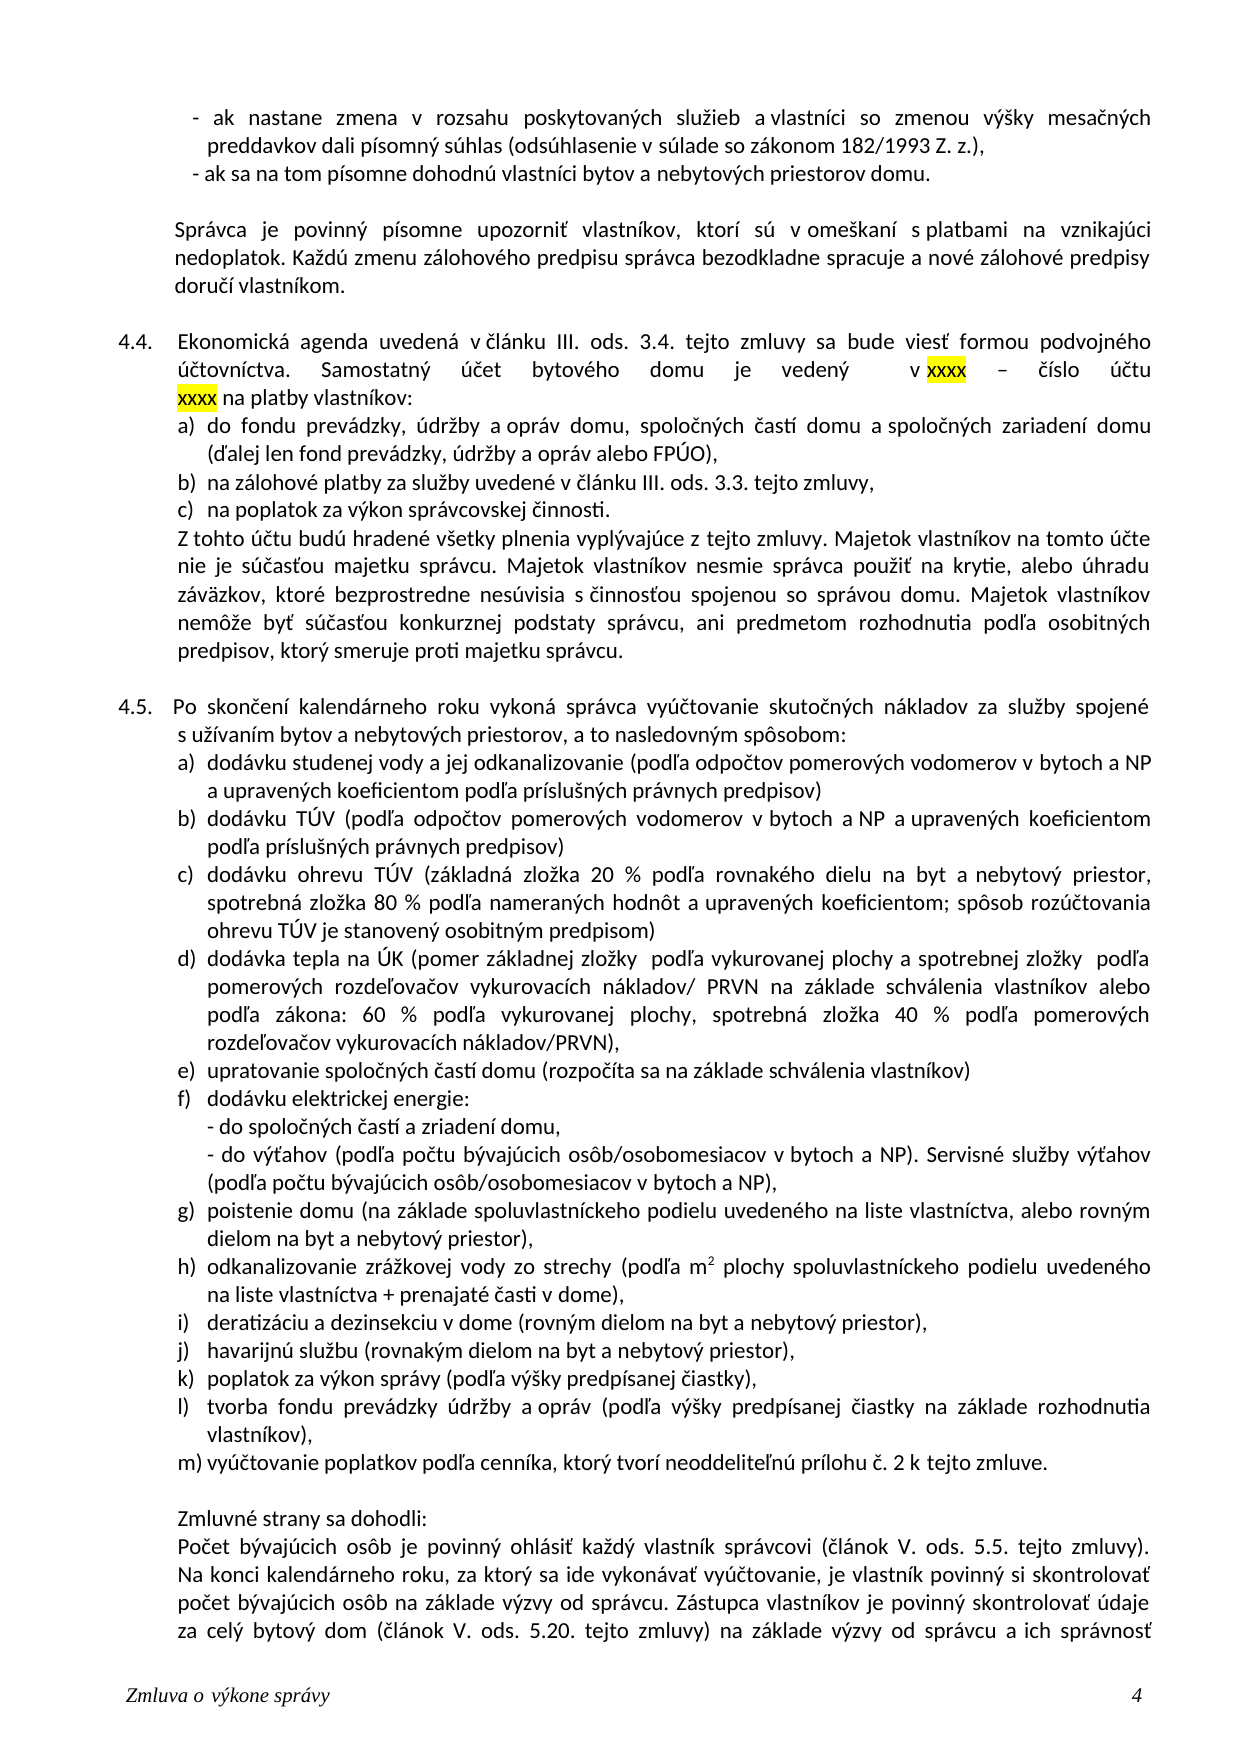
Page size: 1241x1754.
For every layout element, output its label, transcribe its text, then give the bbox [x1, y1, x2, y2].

list dodávku ohrevu TÚV (základná zložka 20 % podľa rovnakého dielu na byt a nebytový priestor, spotrebná zložka 80 % podľa nameraných hodnôt a upravených koeficientom; spôsob rozúčtovania ohrevu TÚV je stanovený osobitným predpisom) [177, 860, 1152, 944]
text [177, 1532, 1152, 1644]
text Správca je povinný písomne upozorniť vlastníkov, ktorí sú v omeškaní s platbami na vznikajúci nedoplatok. Každú zmenu zálohového predpisu správca bezodkladne spracuje a nové zálohové predpisy doručí vlastníkom. [174, 215, 1152, 299]
text - do výťahov (podľa počtu bývajúcich osôb/osobomesiacov v bytoch a NP). Servisné služby výťahov (podľa počtu bývajúcich osôb/osobomesiacov v bytoch a NP), [207, 1140, 1152, 1196]
list poplatok za výkon správy (podľa výšky predpísanej čiastky), [177, 1364, 1152, 1392]
text - ak nastane zmena v rozsahu poskytovaných služieb a vlastníci so zmenou výšky mesačných preddavkov dali písomný súhlas (odsúhlasenie v súlade so zákonom 182/1993 Z. z.), [192, 103, 1152, 159]
text Zmluvné strany sa dohodli: [177, 1504, 1152, 1532]
text - do spoločných častí a zriadení domu, [207, 1112, 1152, 1140]
list na poplatok za výkon správcovskej činnosti. [177, 496, 1152, 524]
list dodávku elektrickej energie: [177, 1084, 1152, 1112]
list dodávku TÚV (podľa odpočtov pomerových vodomerov v bytoch a NP a upravených koeficientom podľa príslušných právnych predpisov) [177, 804, 1152, 860]
text 4.4. Ekonomická agenda uvedená v článku III. ods. 3.4. tejto zmluvy sa bude viesť formou podvojného účtovníctva. Samostatný účet bytového domu je vedený v xxxx – číslo účtu xxxx na platby vlastníkov: [118, 327, 1152, 412]
list vyúčtovanie poplatkov podľa cenníka, ktorý tvorí neoddeliteľnú prílohu č. 2 k tejto zmluve. [177, 1448, 1152, 1476]
text - ak sa na tom písomne dohodnú vlastníci bytov a nebytových priestorov domu. [192, 159, 1152, 187]
list upratovanie spoločných častí domu (rozpočíta sa na základe schválenia vlastníkov) [177, 1056, 1152, 1084]
list dodávka tepla na ÚK (pomer základnej zložky podľa vykurovanej plochy a spotrebnej zložky podľa pomerových rozdeľovačov vykurovacích nákladov/ PRVN na základe schválenia vlastníkov alebo podľa zákona: 60 % podľa vykurovanej plochy, spotrebná zložka 40 % podľa pomerových rozdeľovačov vykurovacích nákladov/PRVN), [177, 944, 1152, 1056]
list na zálohové platby za služby uvedené v článku III. ods. 3.3. tejto zmluvy, [177, 468, 1152, 496]
text 4.5. Po skončení kalendárneho roku vykoná správca vyúčtovanie skutočných nákladov za služby spojené s užívaním bytov a nebytových priestorov, a to nasledovným spôsobom: [118, 692, 1152, 748]
list dodávku studenej vody a jej odkanalizovanie (podľa odpočtov pomerových vodomerov v bytoch a NP a upravených koeficientom podľa príslušných právnych predpisov) [177, 748, 1152, 804]
list do fondu prevádzky, údržby a opráv domu, spoločných častí domu a spoločných zariadení domu (ďalej len fond prevádzky, údržby a opráv alebo FPÚO), [177, 412, 1152, 468]
text Z tohto účtu budú hradené všetky plnenia vyplývajúce z tejto zmluvy. Majetok vlastníkov na tomto účte nie je súčasťou majetku správcu. Majetok vlastníkov nesmie správca použiť na krytie, alebo úhradu záväzkov, ktoré bezprostredne nesúvisia s činnosťou spojenou so správou domu. Majetok vlastníkov nemôže byť súčasťou konkurznej podstaty správcu, ani predmetom rozhodnutia podľa osobitných predpisov, ktorý smeruje proti majetku správcu. [177, 524, 1152, 664]
list poistenie domu (na základe spoluvlastníckeho podielu uvedeného na liste vlastníctva, alebo rovným dielom na byt a nebytový priestor), [177, 1196, 1152, 1252]
list deratizáciu a dezinsekciu v dome (rovným dielom na byt a nebytový priestor), [177, 1308, 1152, 1336]
list havarijnú službu (rovnakým dielom na byt a nebytový priestor), [177, 1336, 1152, 1364]
list odkanalizovanie zrážkovej vody zo strechy (podľa m2 plochy spoluvlastníckeho podielu uvedeného na liste vlastníctva + prenajaté časti v dome), [177, 1252, 1152, 1308]
list tvorba fondu prevádzky údržby a opráv (podľa výšky predpísanej čiastky na základe rozhodnutia vlastníkov), [177, 1392, 1152, 1448]
